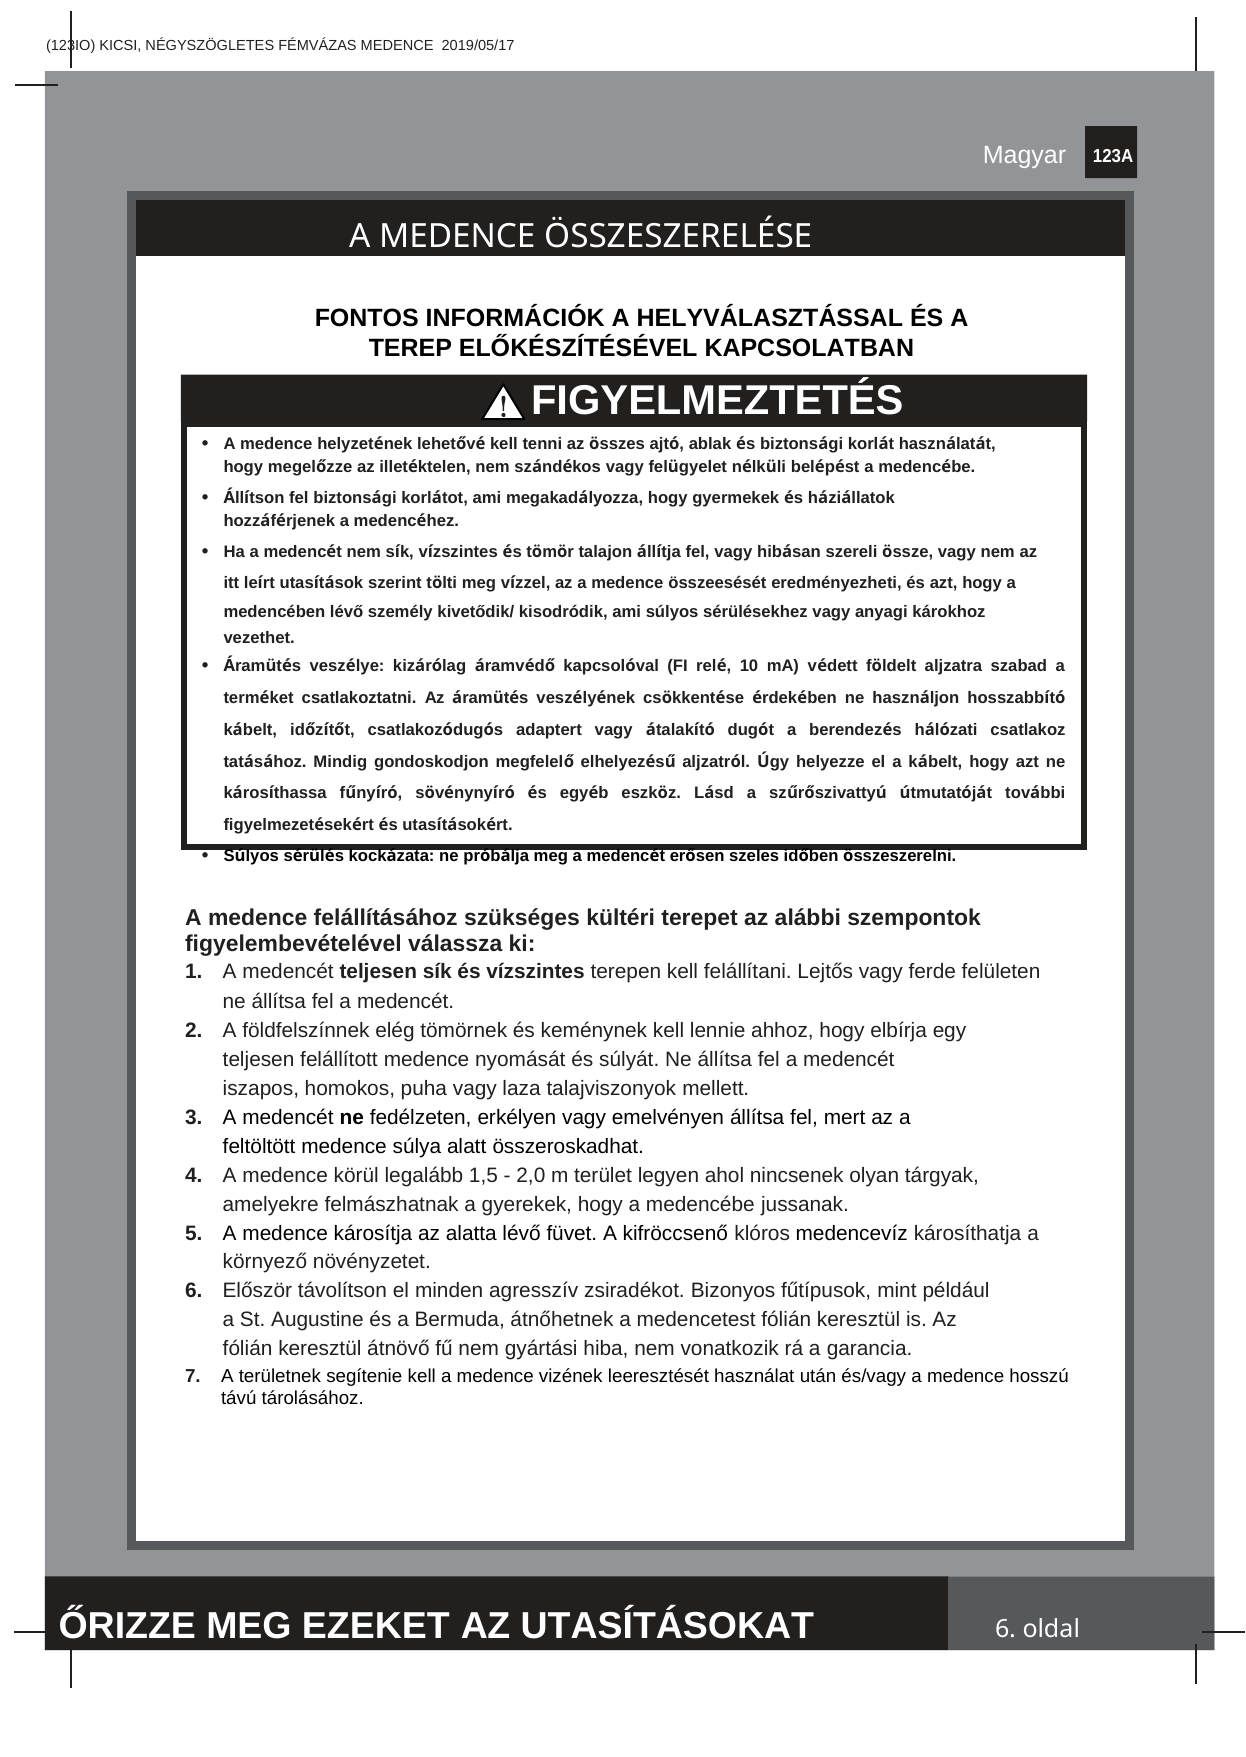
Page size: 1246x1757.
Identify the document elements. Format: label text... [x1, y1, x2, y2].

text (123IO) KICSI, NÉGYSZÖGLETES FÉMVÁZAS MEDENCE 2019/05/17 [46, 36, 1246, 53]
text ŐRIZZE MEG EZEKET AZ UTASÍTÁSOKAT 6. oldal [58, 1603, 1246, 1646]
table_header A MEDENCE ÖSSZESZERELÉSE [136, 200, 1125, 256]
table_cell FONTOS INFORMÁCIÓK A HELYVÁLASZTÁSSAL ÉS A TEREP ELŐKÉSZÍTÉSÉVEL KAPCSOLATBAN FIGYELMEZTETÉS A medence helyzetének lehetővé kell tenni az összes ajtó, ablak és biztonsági korlát használatát, hogy megelőzze az illetéktelen, nem szándékos vagy felügyelet nélküli belépést a medencébe. Állítson fel biztonsági korlátot, ami megakadályozza, hogy gyermekek és háziállatok hozzáférjenek a medencéhez. Ha a medencét nem sík, vízszintes és tömör talajon állítja fel, vagy hibásan szereli össze, vagy nem az itt leírt utasítások szerint tölti meg vízzel, az a medence összeesését eredményezheti, és azt, hogy a medencében lévő személy kivetődik/ kisodródik, ami súlyos sérülésekhez vagy anyagi károkhoz vezethet. Áramütés veszélye: kizárólag áramvédő kapcsolóval (FI relé, 10 mA) védett földelt aljzatra szabad a terméket csatlakoztatni. Az áramütés veszélyének csökkentése érdekében ne használjon hosszabbító kábelt, időzítőt, csatlakozódugós adaptert vagy átalakító dugót a berendezés hálózati csatlakoz tatásához. Mindig gondoskodjon megfelelő elhelyezésű aljzatról. Úgy helyezze el a kábelt, hogy azt ne károsíthassa fűnyíró, sövénynyíró és egyéb eszköz. Lásd a szűrőszivattyú útmutatóját további figyelmezetésekért és utasításokért. Súlyos sérülés kockázata: ne próbálja meg a medencét erősen szeles időben összeszerelni. A medence felállításához szükséges kültéri terepet az alábbi szempontok figyelembevételével válassza ki: A medencét teljesen sík és vízszintes terepen kell felállítani. Lejtős vagy ferde felületen ne állítsa fel a medencét. A földfelszínnek elég tömörnek és keménynek kell lennie ahhoz, hogy elbírja egy teljesen felállított medence nyomását és súlyát. Ne állítsa fel a medencét iszapos, homokos, puha vagy laza talajviszonyok mellett. A medencét ne fedélzeten, erkélyen vagy emelvényen állítsa fel, mert az a feltöltött medence súlya alatt összeroskadhat. A medence körül legalább 1,5 - 2,0 m terület legyen ahol nincsenek olyan tárgyak, amelyekre felmászhatnak a gyerekek, hogy a medencébe jussanak. A medence károsítja az alatta lévő füvet. A kifröccsenő klóros medencevíz károsíthatja a környező növényzetet. Először távolítson el minden agresszív zsiradékot. Bizonyos fűtípusok, mint például a St. Augustine és a Bermuda, átnőhetnek a medencetest fólián keresztül is. Az fólián keresztül átnövő fű nem gyártási hiba, nem vonatkozik rá a garancia. A területnek segítenie kell a medence vizének leeresztését használat után és/vagy a medence hosszú távú tárolásához. [136, 256, 1125, 1541]
text Magyar [46, 141, 1066, 169]
